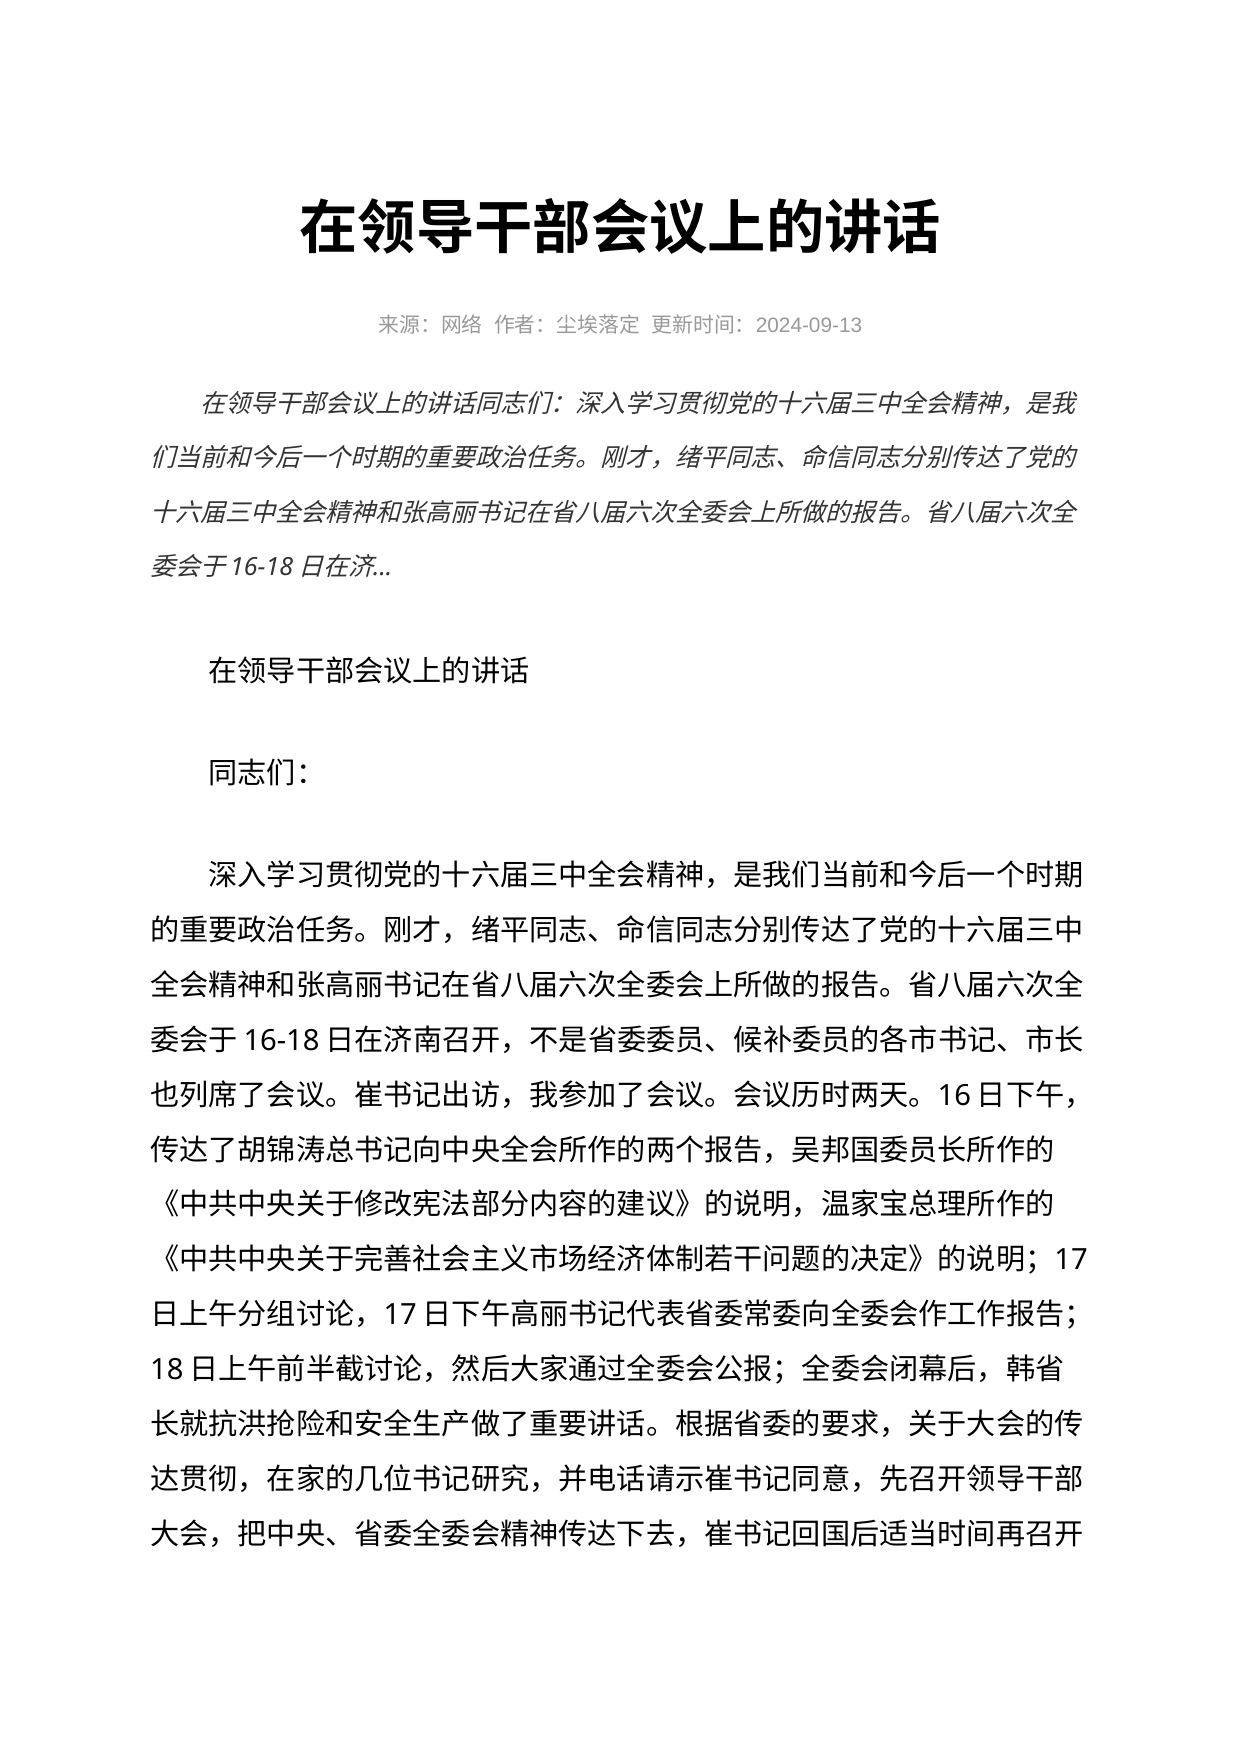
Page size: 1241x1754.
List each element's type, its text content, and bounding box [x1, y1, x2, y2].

text 来源：网络 作者：尘埃落定 更新时间：2024-09-13 [150, 313, 1090, 337]
text 在领导干部会议上的讲话同志们：深入学习贯彻党的十六届三中全会精神，是我们当前和今后一个时期的重要政治任务。刚才，绪平同志、命信同志分别传达了党的十六届三中全会精神和张高丽书记在省八届六次全委会上所做的报告。省八届六次全委会于16-18日在济... [150, 383, 1090, 583]
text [150, 851, 1090, 1553]
subtitle 在领导干部会议上的讲话 [150, 181, 1090, 266]
text 在领导干部会议上的讲话 [150, 648, 1090, 690]
text 同志们： [150, 749, 1090, 792]
